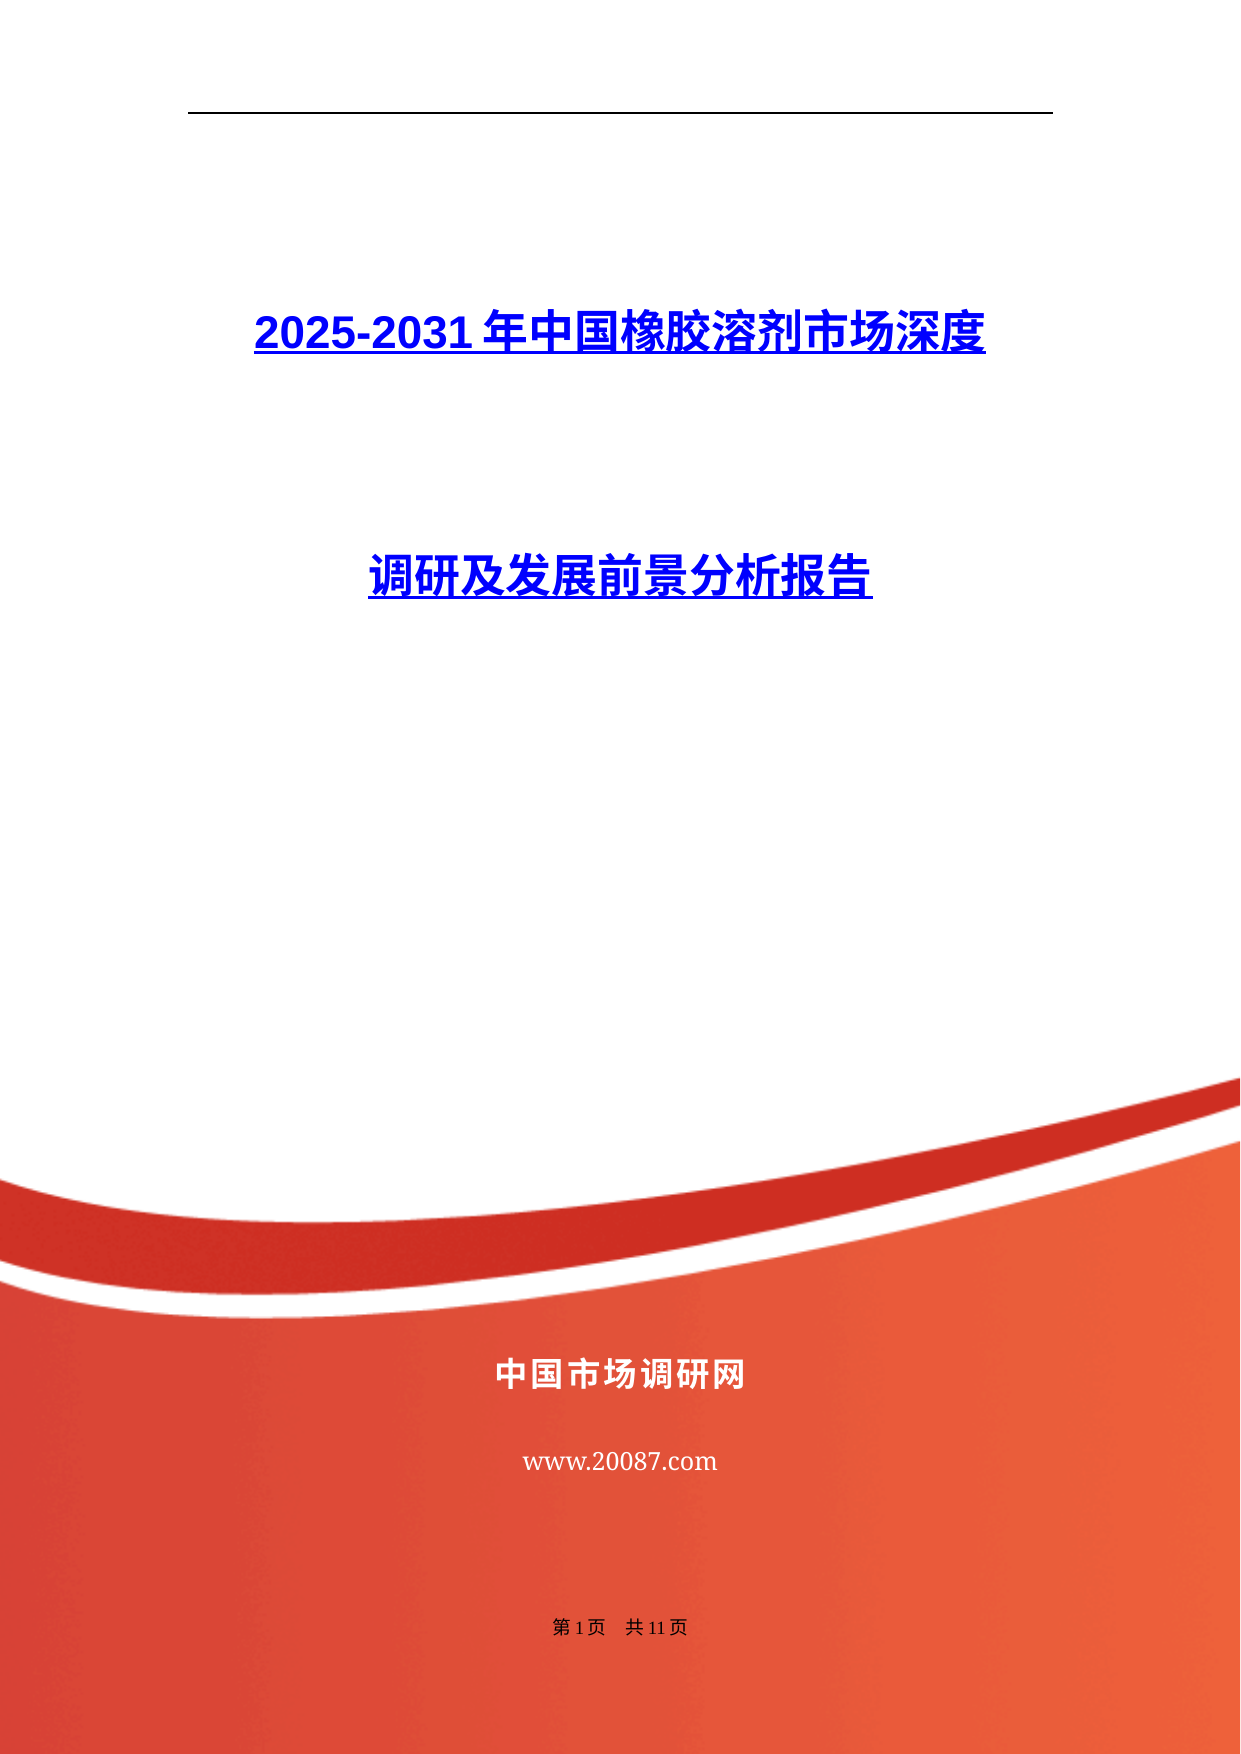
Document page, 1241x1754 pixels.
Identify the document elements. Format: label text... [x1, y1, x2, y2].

text www.20087.com [187, 1428, 1053, 1493]
table_header 2025-2031年中国橡胶溶剂市场深度调研及发展前景分析报告 [188, 207, 1053, 773]
subtitle 中国市场调研网 [187, 1339, 1053, 1404]
picture [0, 1006, 1241, 1754]
